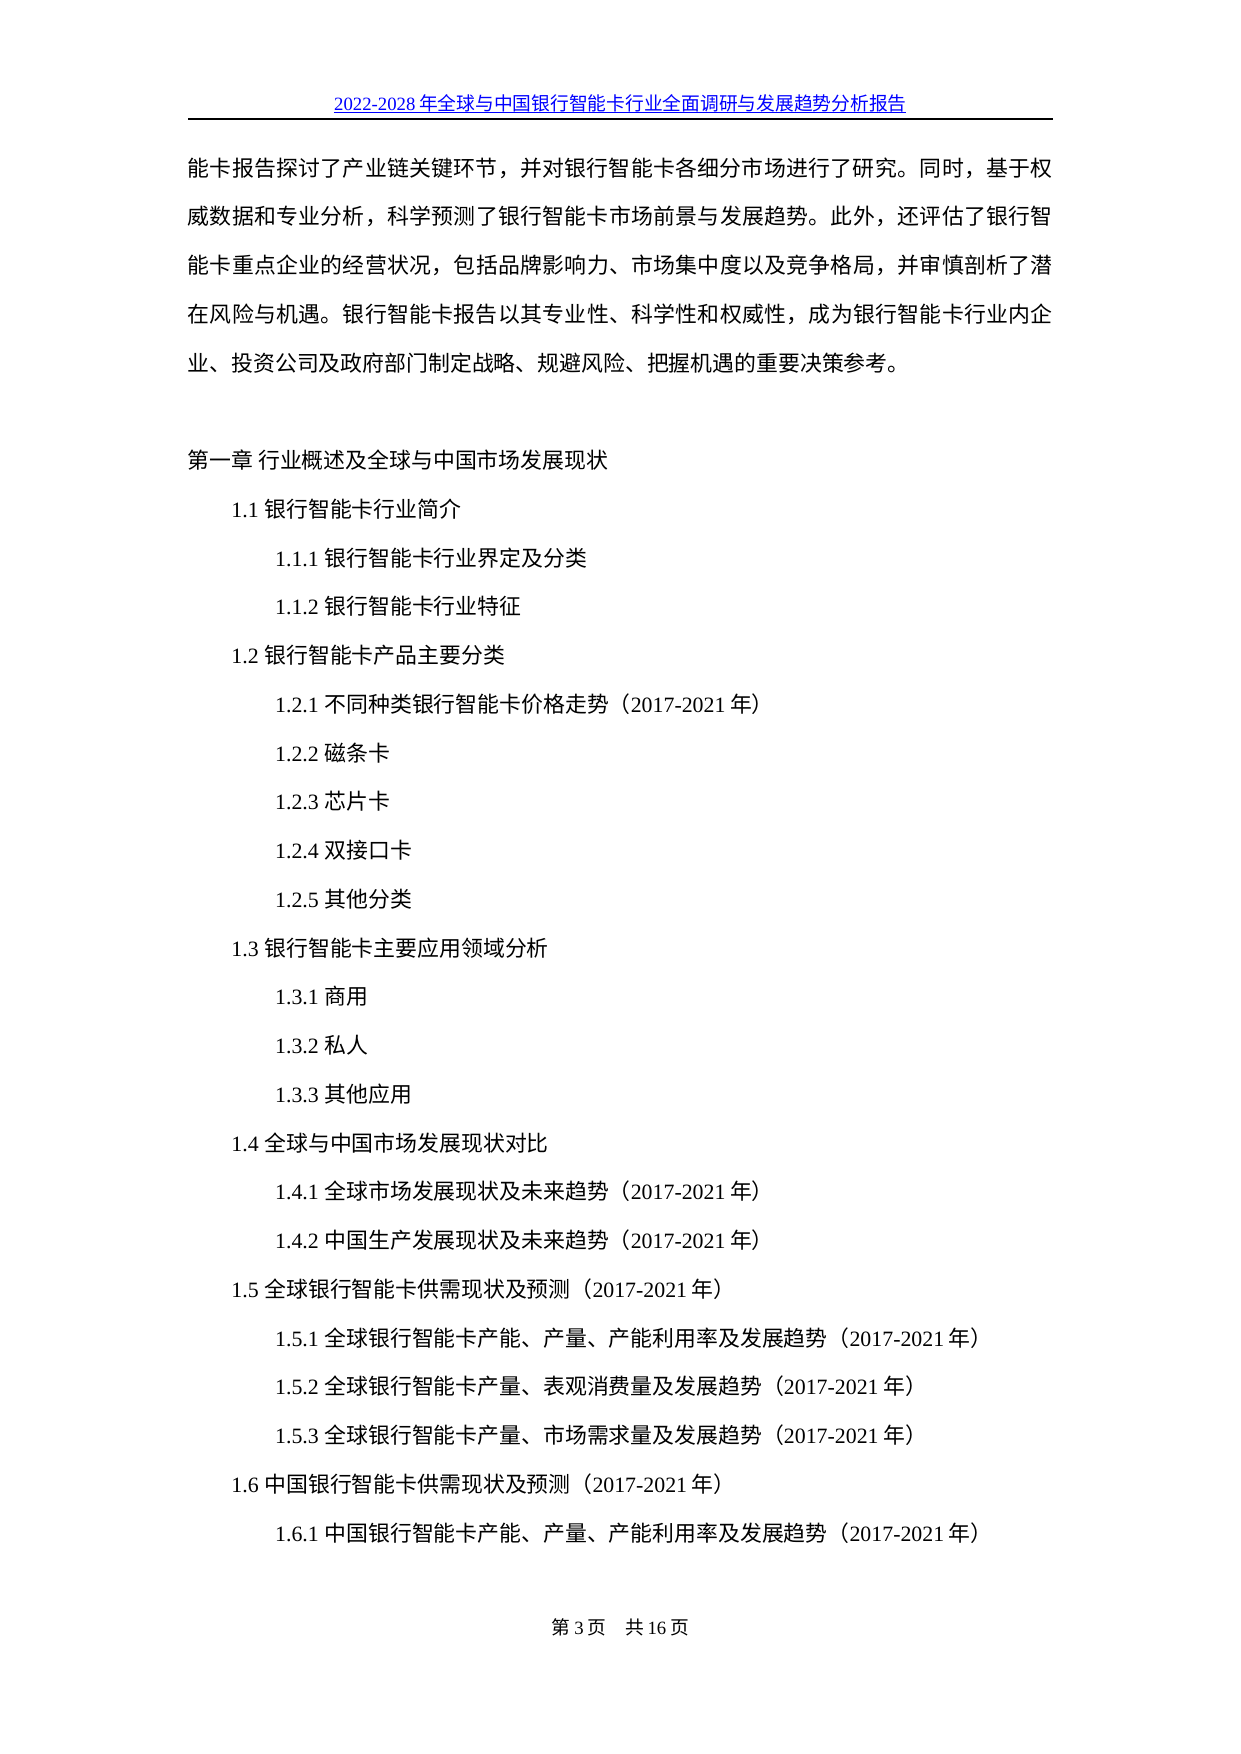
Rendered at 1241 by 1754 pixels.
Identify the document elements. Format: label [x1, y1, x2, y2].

text [187, 150, 1053, 1548]
